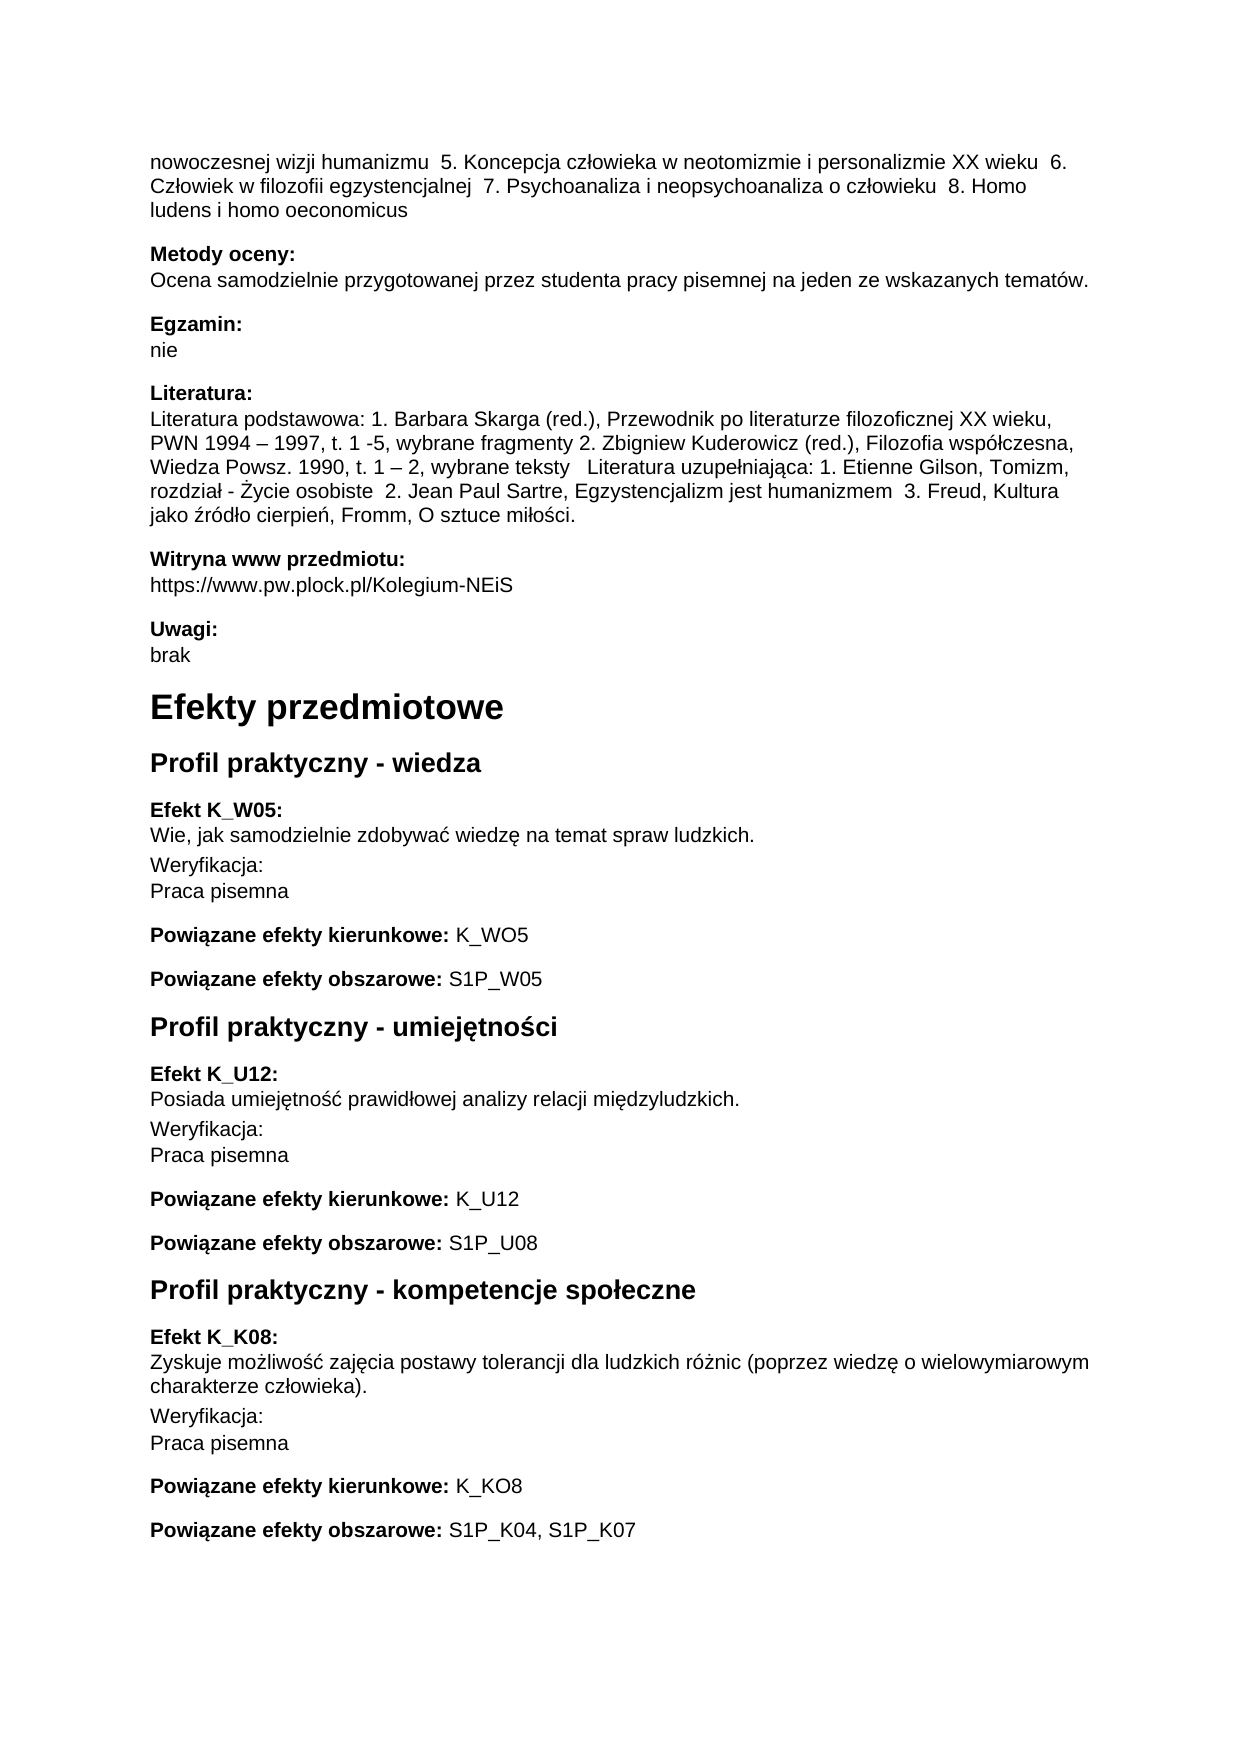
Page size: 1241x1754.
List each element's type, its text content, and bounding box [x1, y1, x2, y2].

text Praca pisemna [150, 879, 1090, 903]
text Weryfikacja: [150, 1117, 1090, 1141]
text Praca pisemna [150, 1143, 1090, 1167]
text Metody oceny: [150, 242, 1090, 266]
text Powiązane efekty kierunkowe: K_KO8 [150, 1474, 1090, 1498]
text Uwagi: [150, 617, 1090, 641]
text Powiązane efekty kierunkowe: K_U12 [150, 1187, 1090, 1211]
text https://www.pw.plock.pl/Kolegium-NEiS [150, 573, 1090, 597]
text Weryfikacja: [150, 1404, 1090, 1428]
text Wie, jak samodzielnie zdobywać wiedzę na temat spraw ludzkich. [150, 823, 1090, 847]
text Efekt K_U12: [150, 1062, 1090, 1086]
subtitle Profil praktyczny - umiejętności [150, 1011, 1090, 1042]
text Powiązane efekty obszarowe: S1P_W05 [150, 967, 1090, 991]
text Literatura podstawowa: 1. Barbara Skarga (red.), Przewodnik po literaturze filozoficznej XX wieku, PWN 1994 – 1997, t. 1 -5, wybrane fragmenty 2. Zbigniew Kuderowicz (red.), Filozofia współczesna, Wiedza Powsz. 1990, t. 1 – 2, wybrane teksty Literatura uzupełniająca: 1. Etienne Gilson, Tomizm, rozdział - Życie osobiste 2. Jean Paul Sartre, Egzystencjalizm jest humanizmem 3. Freud, Kultura jako źródło cierpień, Fromm, O sztuce miłości. [150, 407, 1090, 527]
subtitle Profil praktyczny - kompetencje społeczne [150, 1274, 1090, 1305]
text Egzamin: [150, 311, 1090, 335]
text Weryfikacja: [150, 853, 1090, 877]
text Posiada umiejętność prawidłowej analizy relacji międzyludzkich. [150, 1087, 1090, 1111]
text Efekt K_W05: [150, 798, 1090, 822]
text Praca pisemna [150, 1430, 1090, 1454]
text Ocena samodzielnie przygotowanej przez studenta pracy pisemnej na jeden ze wskazanych tematów. [150, 268, 1090, 292]
text nie [150, 337, 1090, 361]
text Powiązane efekty obszarowe: S1P_U08 [150, 1230, 1090, 1254]
text Zyskuje możliwość zajęcia postawy tolerancji dla ludzkich różnic (poprzez wiedzę o wielowymiarowym charakterze człowieka). [150, 1350, 1090, 1398]
text Efekt K_K08: [150, 1325, 1090, 1349]
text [150, 150, 1090, 222]
subtitle Efekty przedmiotowe [150, 686, 1090, 727]
text brak [150, 643, 1090, 667]
text Literatura: [150, 381, 1090, 405]
text Witryna www przedmiotu: [150, 547, 1090, 571]
subtitle Profil praktyczny - wiedza [150, 747, 1090, 778]
text Powiązane efekty kierunkowe: K_WO5 [150, 923, 1090, 947]
text Powiązane efekty obszarowe: S1P_K04, S1P_K07 [150, 1518, 1090, 1542]
